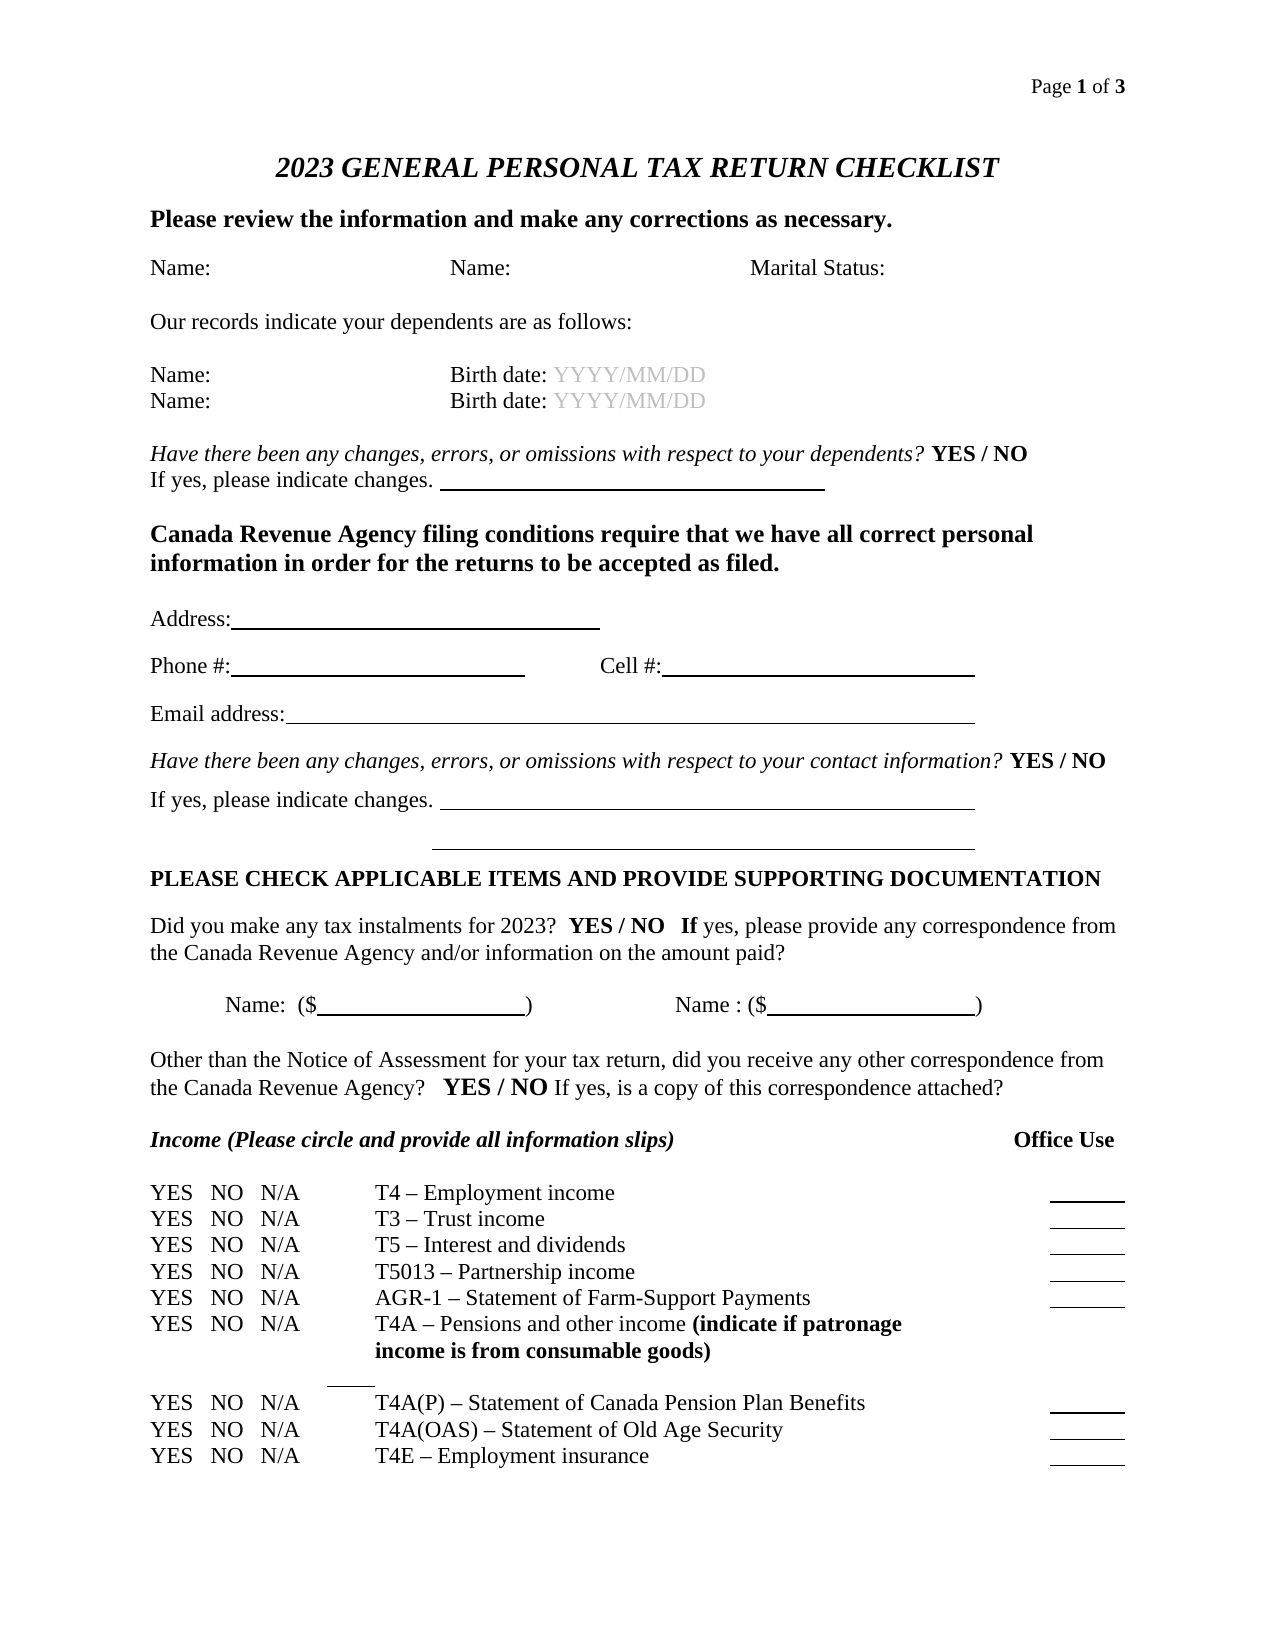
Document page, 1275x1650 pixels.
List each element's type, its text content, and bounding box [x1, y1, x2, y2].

text PLEASE CHECK APPLICABLE ITEMS AND PROVIDE SUPPORTING DOCUMENTATION [150, 865, 1125, 892]
text Please review the information and make any corrections as necessary. [150, 204, 1125, 233]
text Name: Name: Marital Status: [150, 254, 1125, 280]
text Name: ($ ) Name : ($ ) [150, 991, 1125, 1018]
text YES NO N/A T4 – Employment income [150, 1179, 1125, 1205]
text If yes, please indicate changes. [150, 466, 1125, 493]
text Name: Birth date: YYYY/MM/DD [150, 387, 1125, 414]
text Canada Revenue Agency filing conditions require that we have all correct personal information in order for the returns to be accepted as filed. [150, 519, 1125, 577]
text YES NO N/A T4E – Employment insurance [150, 1442, 1125, 1468]
text YES NO N/A T4A – Pensions and other income (indicate if patronage [150, 1310, 1125, 1337]
text YES NO N/A T3 – Trust income [150, 1205, 1125, 1231]
text Have there been any changes, errors, or omissions with respect to your contact information? YES / NO [150, 747, 1125, 773]
text YES NO N/A T5 – Interest and dividends [150, 1231, 1125, 1258]
text YES NO N/A T4A(OAS) – Statement of Old Age Security [150, 1416, 1125, 1442]
text YES NO N/A AGR-1 – Statement of Farm-Support Payments [150, 1284, 1125, 1310]
text Address: [150, 605, 1125, 632]
text Have there been any changes, errors, or omissions with respect to your dependents? YES / NO [150, 440, 1125, 466]
text Name: Birth date: YYYY/MM/DD [150, 361, 1125, 387]
text 2023 GENERAL PERSONAL TAX RETURN CHECKLIST [150, 150, 1125, 183]
text Income (Please circle and provide all information slips) Office Use [150, 1126, 1125, 1152]
text If yes, please indicate changes. [150, 786, 1125, 812]
text YES NO N/A T4A(P) – Statement of Canada Pension Plan Benefits [150, 1389, 1125, 1416]
text Phone #: Cell #: [150, 653, 1125, 679]
text Other than the Notice of Assessment for your tax return, did you receive any other correspondence from the Canada Revenue Agency? YES / NO If yes, is a copy of this correspondence attached? [150, 1046, 1125, 1101]
text Our records indicate your dependents are as follows: [150, 308, 1125, 335]
text Email address: [150, 700, 1125, 726]
text Did you make any tax instalments for 2023? YES / NO If yes, please provide any correspondence from the Canada Revenue Agency and/or information on the amount paid? [150, 912, 1125, 965]
text income is from consumable goods) [327, 1337, 1125, 1389]
text YES NO N/A T5013 – Partnership income [150, 1258, 1125, 1284]
